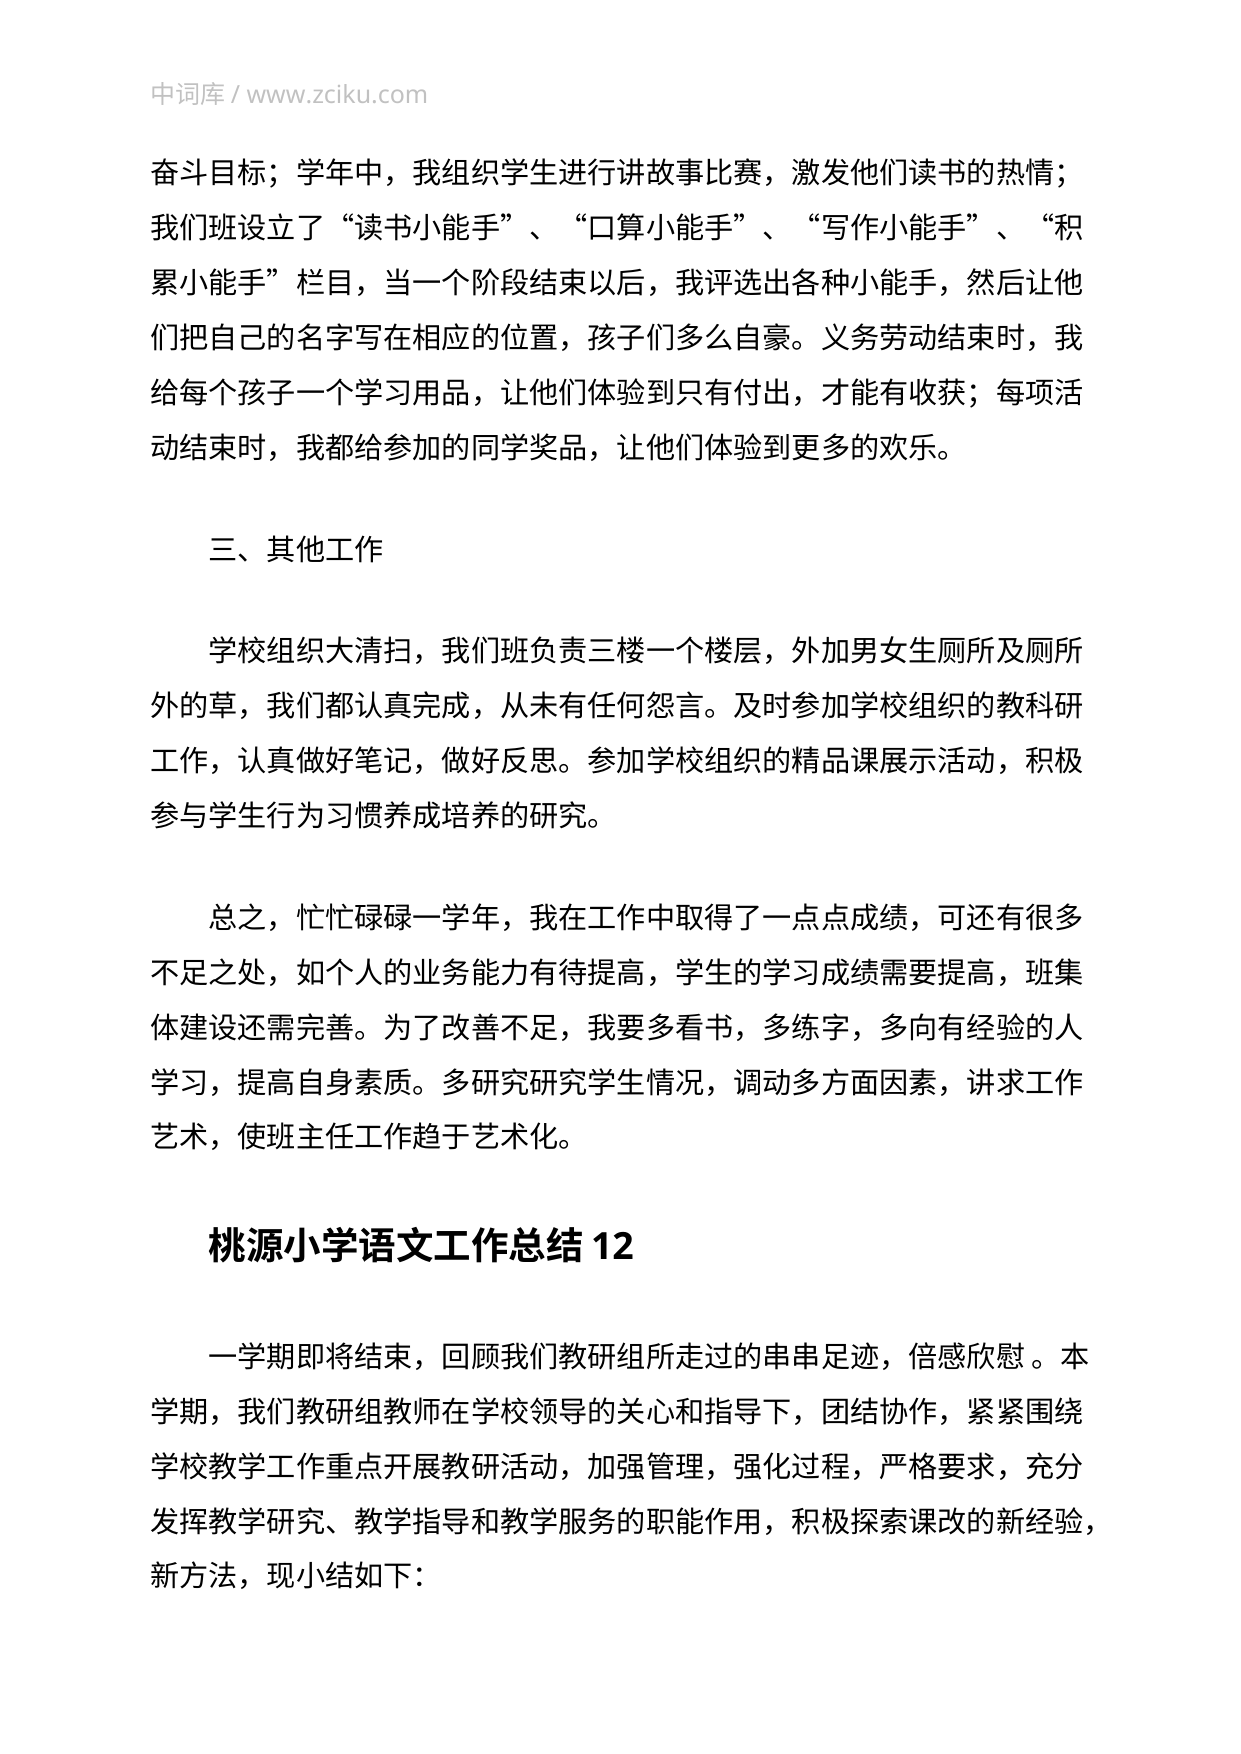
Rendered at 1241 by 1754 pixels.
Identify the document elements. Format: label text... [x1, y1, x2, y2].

text 三、其他工作 [150, 526, 1090, 568]
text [150, 150, 1090, 467]
text 学校组织大清扫，我们班负责三楼一个楼层，外加男女生厕所及厕所外的草，我们都认真完成，从未有任何怨言。及时参加学校组织的教科研工作，认真做好笔记，做好反思。参加学校组织的精品课展示活动，积极参与学生行为习惯养成培养的研究。 [150, 628, 1090, 835]
text 桃源小学语文工作总结12 [150, 1216, 1090, 1270]
text 一学期即将结束，回顾我们教研组所走过的串串足迹，倍感欣慰 。本学期，我们教研组教师在学校领导的关心和指导下，团结协作，紧紧围绕学校教学工作重点开展教研活动，加强管理，强化过程，严格要求，充分发挥教学研究、教学指导和教学服务的职能作用，积极探索课改的新经验，新方法，现小结如下： [150, 1333, 1090, 1595]
text 总之，忙忙碌碌一学年，我在工作中取得了一点点成绩，可还有很多不足之处，如个人的业务能力有待提高，学生的学习成绩需要提高，班集体建设还需完善。为了改善不足，我要多看书，多练字，多向有经验的人学习，提高自身素质。多研究研究学生情况，调动多方面因素，讲求工作艺术，使班主任工作趋于艺术化。 [150, 894, 1090, 1156]
